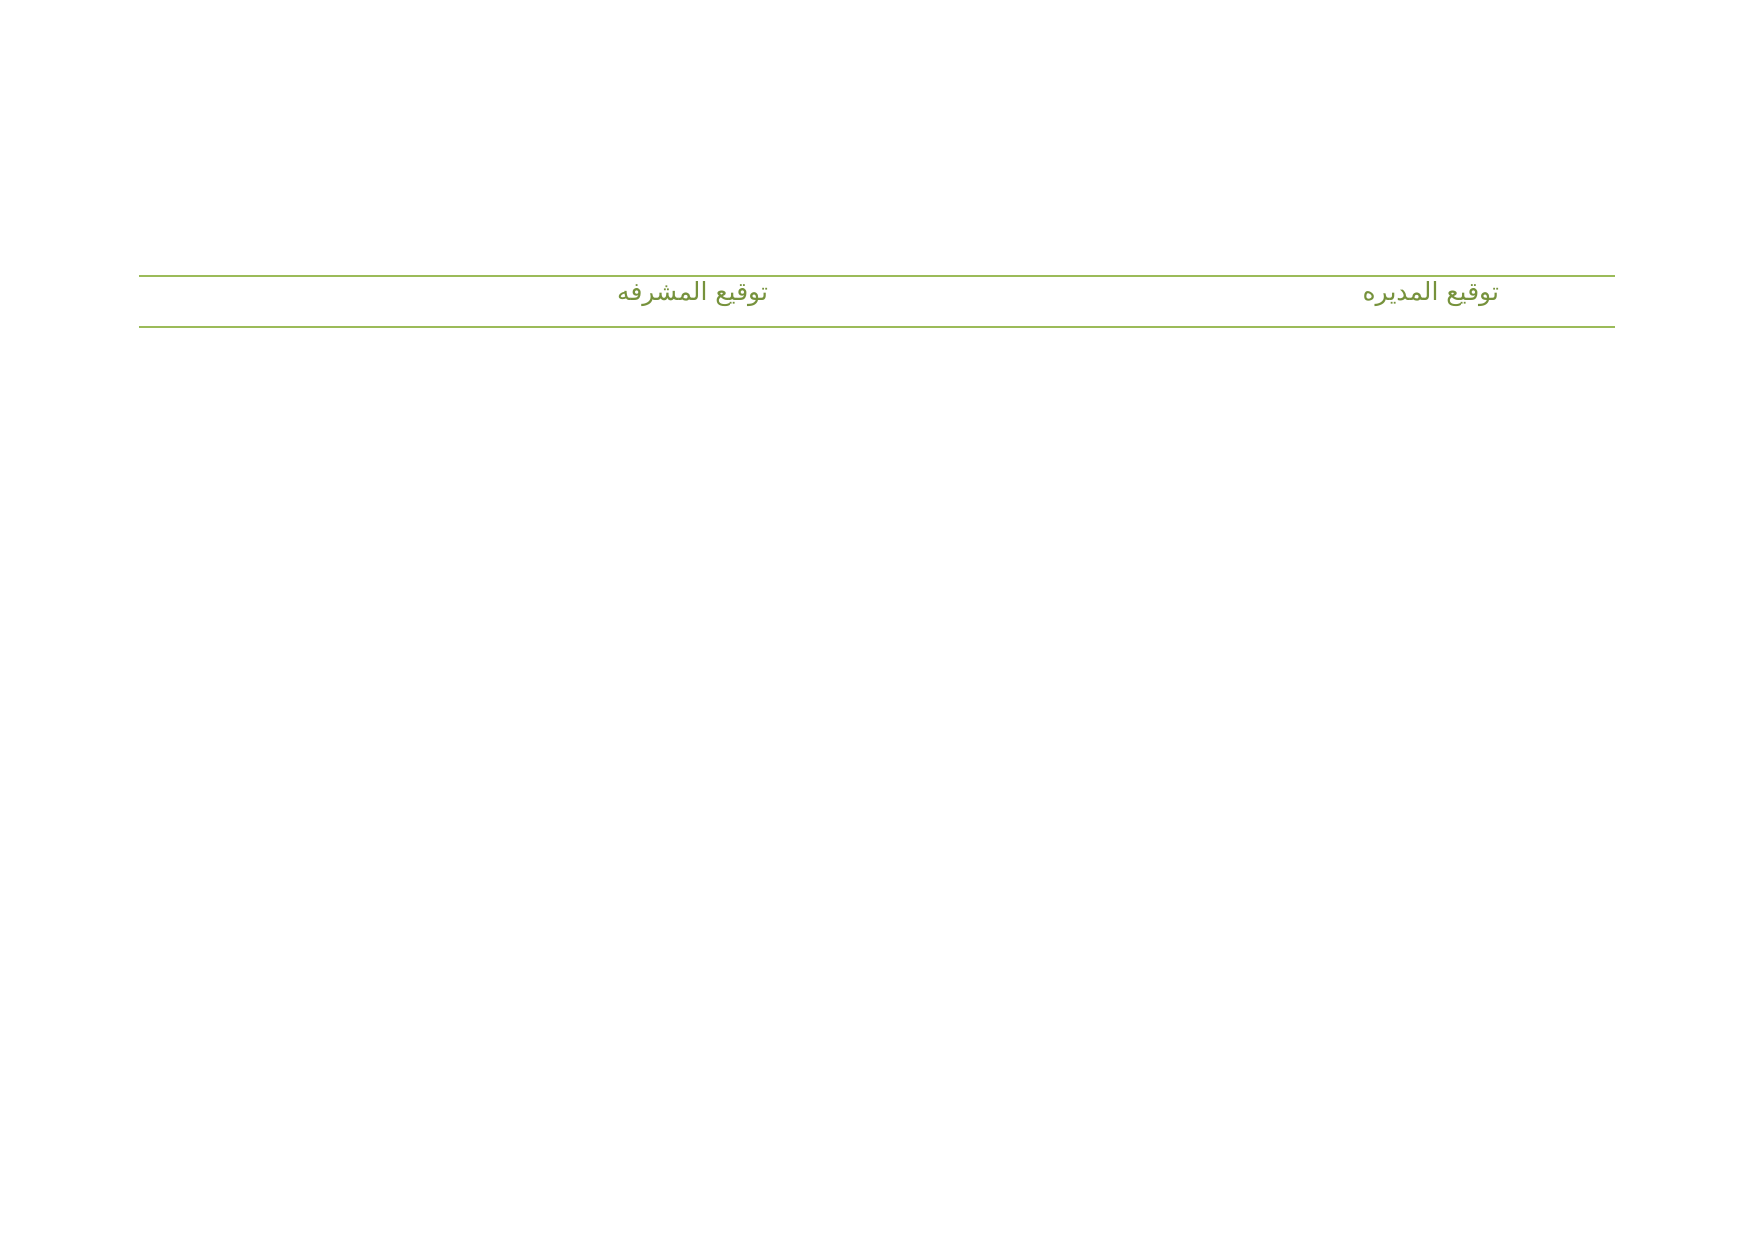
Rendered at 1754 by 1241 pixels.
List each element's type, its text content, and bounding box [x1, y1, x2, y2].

table_header [139, 277, 508, 326]
table_header [877, 277, 1246, 326]
table_header توقيع المديره [1246, 277, 1615, 326]
table_header توقيع المشرفه [508, 277, 877, 326]
